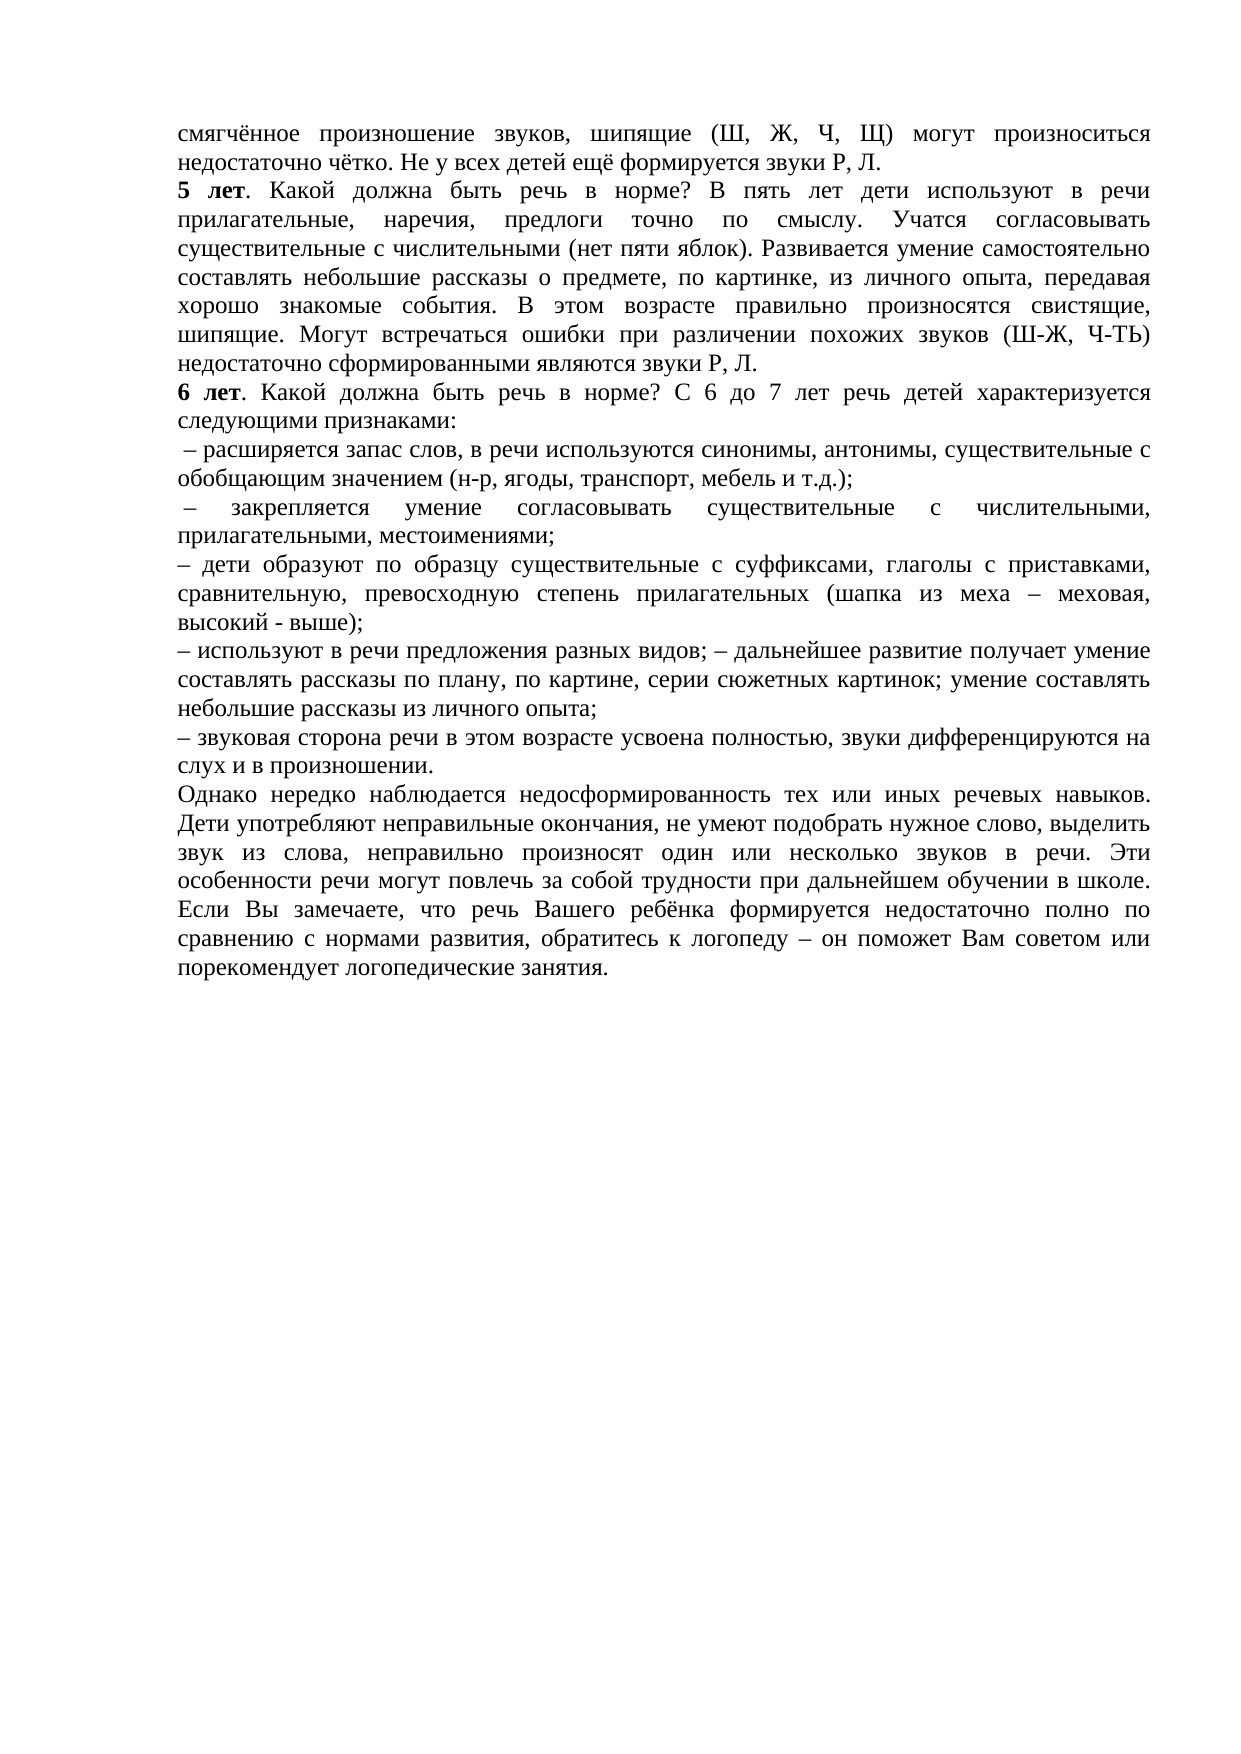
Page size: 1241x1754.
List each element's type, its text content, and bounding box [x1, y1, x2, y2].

text – дети образуют по образцу существительные с суффиксами, глаголы с приставками, сравнительную, превосходную степень прилагательных (шапка из меха – меховая, высокий - выше); [177, 549, 1152, 636]
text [177, 118, 1152, 176]
text 5 лет. Какой должна быть речь в норме? В пять лет дети используют в речи прилагательные, наречия, предлоги точно по смыслу. Учатся согласовывать существительные с числительными (нет пяти яблок). Развивается умение самостоятельно составлять небольшие рассказы о предмете, по картинке, из личного опыта, передавая хорошо знакомые события. В этом возрасте правильно произносятся свистящие, шипящие. Могут встречаться ошибки при различении похожих звуков (Ш-Ж, Ч-ТЬ) недостаточно сформированными являются звуки Р, Л. [177, 176, 1152, 377]
text – используют в речи предложения разных видов; – дальнейшее развитие получает умение составлять рассказы по плану, по картине, серии сюжетных картинок; умение составлять небольшие рассказы из личного опыта; [177, 636, 1152, 722]
text 6 лет. Какой должна быть речь в норме? С 6 до 7 лет речь детей характеризуется следующими признаками: [177, 377, 1152, 434]
text – звуковая сторона речи в этом возрасте усвоена полностью, звуки дифференцируются на слух и в произношении. [177, 722, 1152, 779]
text Однако нередко наблюдается недосформированность тех или иных речевых навыков. Дети употребляют неправильные окончания, не умеют подобрать нужное слово, выделить звук из слова, неправильно произносят один или несколько звуков в речи. Эти особенности речи могут повлечь за собой трудности при дальнейшем обучении в школе. Если Вы замечаете, что речь Вашего ребёнка формируется недостаточно полно по сравнению с нормами развития, обратитесь к логопеду – он поможет Вам советом или порекомендует логопедические занятия. [177, 779, 1152, 981]
text – закрепляется умение согласовывать существительные с числительными, прилагательными, местоимениями; [177, 492, 1152, 549]
text – расширяется запас слов, в речи используются синонимы, антонимы, существительные с обобщающим значением (н-р, ягоды, транспорт, мебель и т.д.); [177, 434, 1152, 492]
